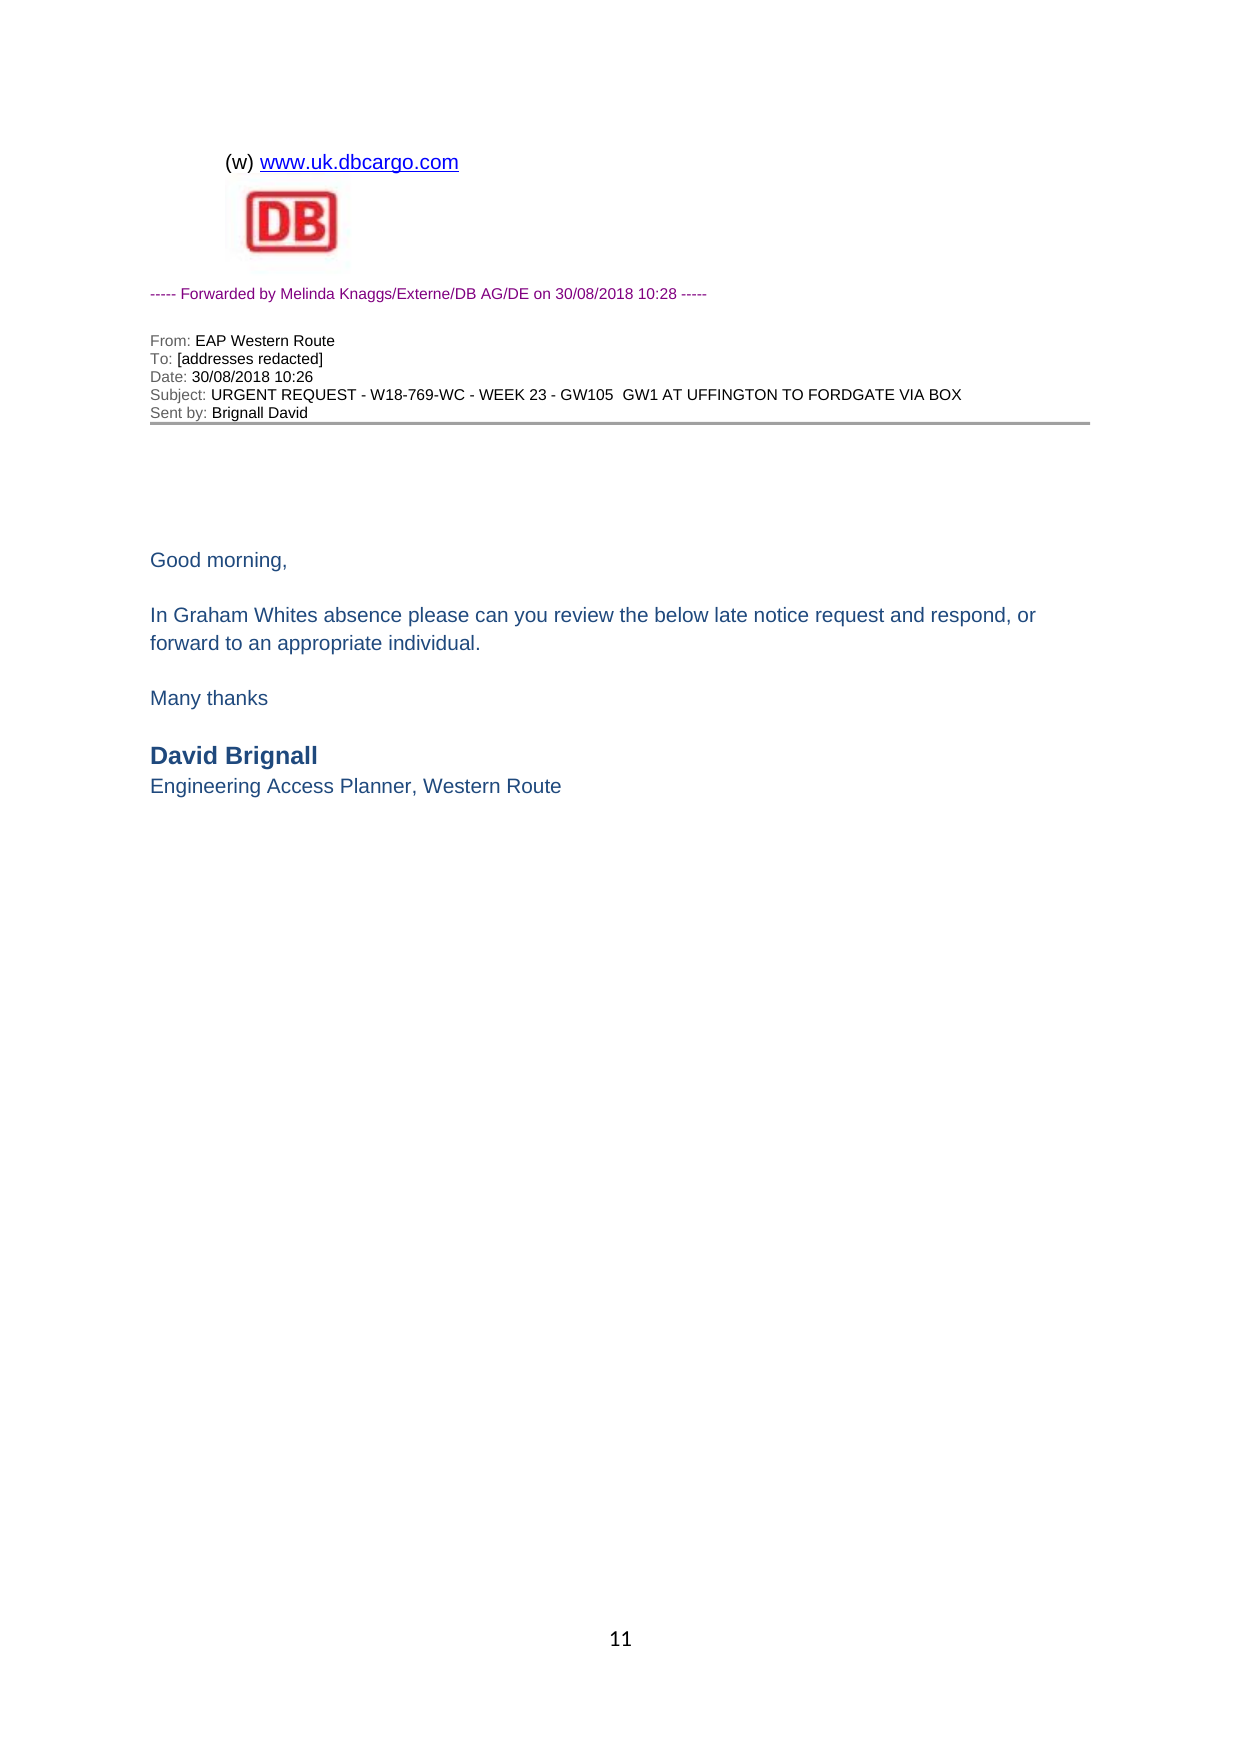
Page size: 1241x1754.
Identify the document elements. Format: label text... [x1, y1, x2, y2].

text ----- Forwarded by Melinda Knaggs/Externe/DB AG/DE on 30/08/2018 10:28 ----- From: EAP Western Route To: [addresses redacted] Date: 30/08/2018 10:26 Subject: URGENT REQUEST - W18-769-WC - WEEK 23 - GW105 GW1 AT UFFINGTON TO FORDGATE VIA BOX Sent by: Brignall David [150, 285, 1090, 421]
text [225, 150, 1090, 285]
text Good morning, In Graham Whites absence please can you review the below late notice request and respond, or forward to an appropriate individual. Many thanks David Brignall Engineering Access Planner, Western Route [150, 450, 1090, 858]
picture [225, 173, 355, 285]
